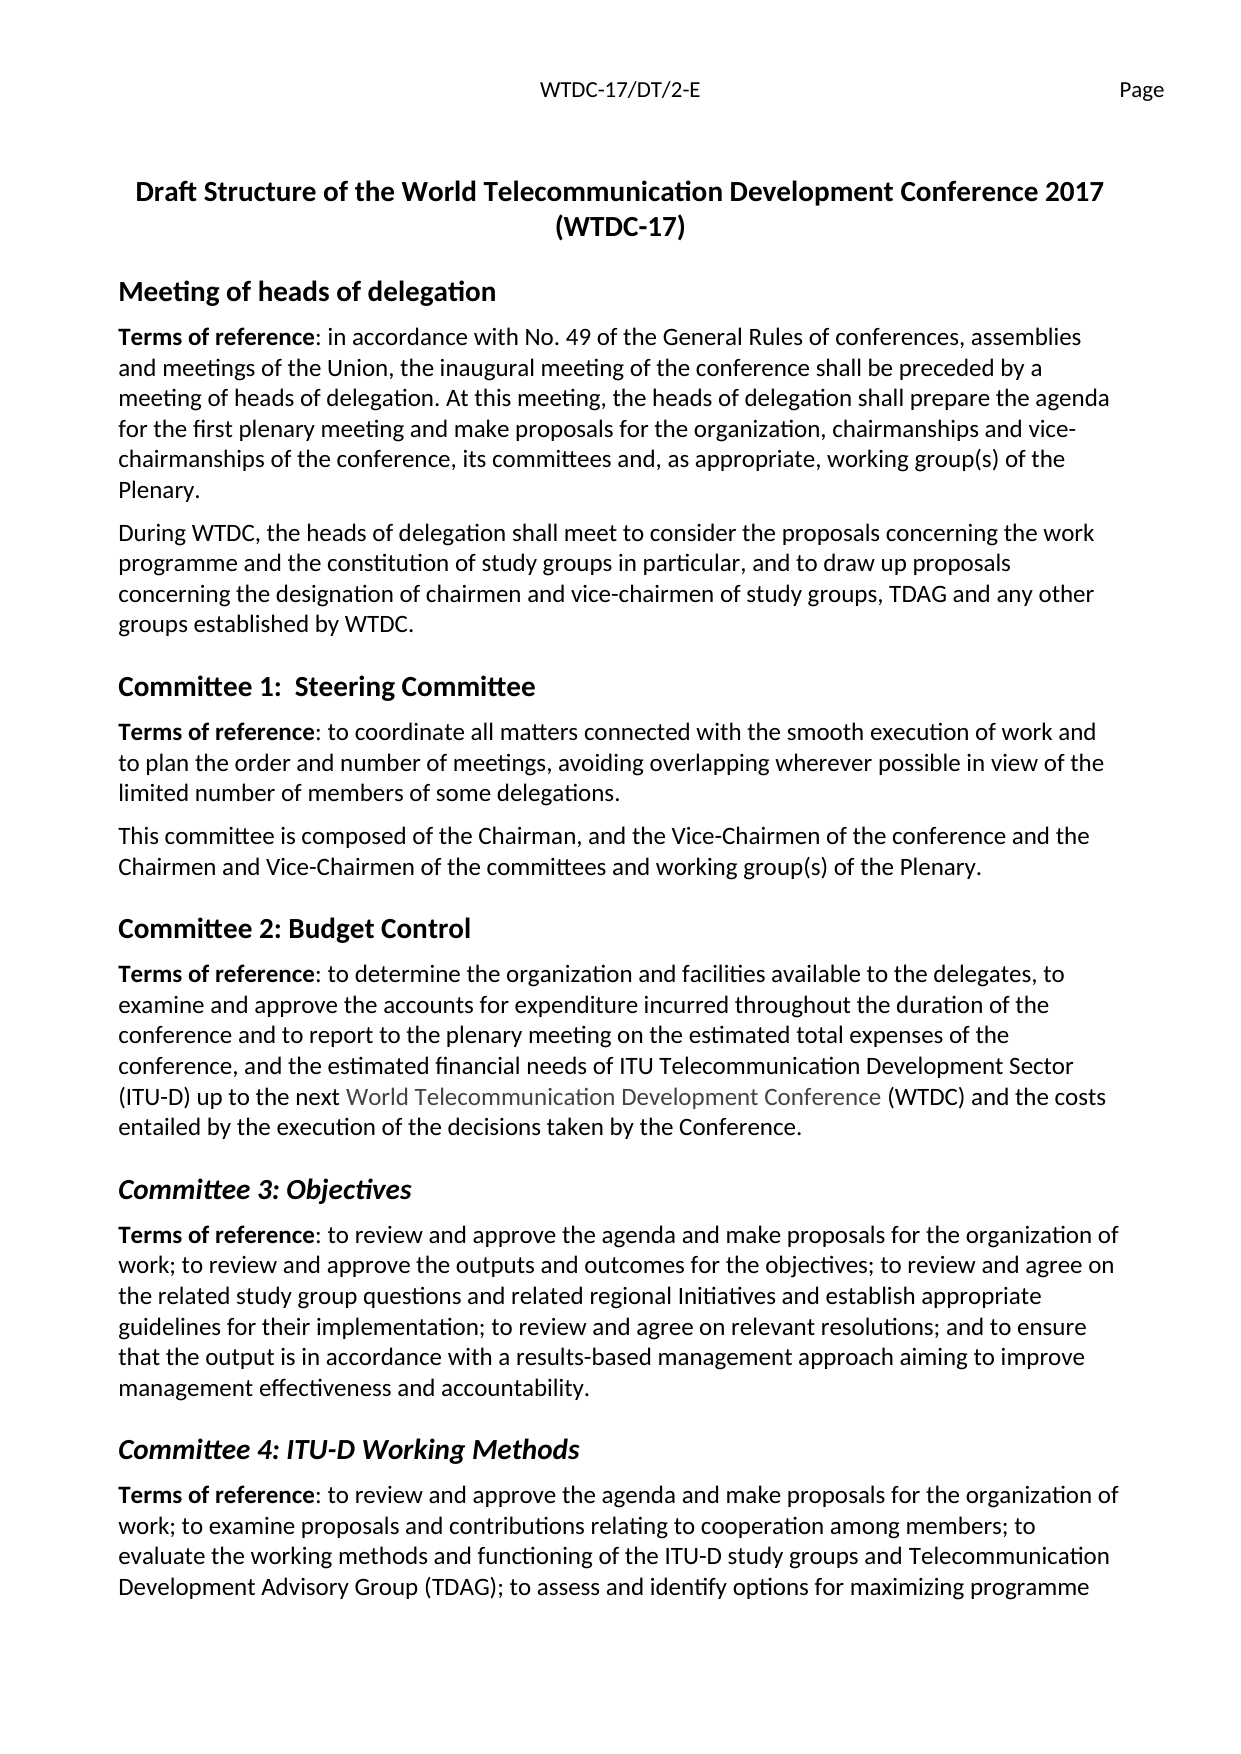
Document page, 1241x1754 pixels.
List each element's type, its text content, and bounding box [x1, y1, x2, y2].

subtitle Committee 4: ITU-D Working Methods [118, 1431, 1122, 1467]
text Terms of reference: in accordance with No. 49 of the General Rules of conferences, assemblies and meetings of the Union, the inaugural meeting of the conference shall be preceded by a meeting of heads of delegation. At this meeting, the heads of delegation shall prepare the agenda for the first plenary meeting and make proposals for the organization, chairmanships and vice-chairmanships of the conference, its committees and, as appropriate, working group(s) of the Plenary. [118, 321, 1122, 504]
text Terms of reference: to determine the organization and facilities available to the delegates, to examine and approve the accounts for expenditure incurred throughout the duration of the conference and to report to the plenary meeting on the estimated total expenses of the conference, and the estimated financial needs of ITU Telecommunication Development Sector (ITU-D) up to the next World Telecommunication Development Conference (WTDC) and the costs entailed by the execution of the decisions taken by the Conference. [118, 959, 1122, 1142]
text Terms of reference: to review and approve the agenda and make proposals for the organization of work; to review and approve the outputs and outcomes for the objectives; to review and agree on the related study group questions and related regional Initiatives and establish appropriate guidelines for their implementation; to review and agree on relevant resolutions; and to ensure that the output is in accordance with a results-based management approach aiming to improve management effectiveness and accountability. [118, 1219, 1122, 1402]
subtitle Committee 3: Objectives [118, 1171, 1122, 1207]
text Terms of reference: to coordinate all matters connected with the smooth execution of work and to plan the order and number of meetings, avoiding overlapping wherever possible in view of the limited number of members of some delegations. [118, 716, 1122, 808]
text During WTDC, the heads of delegation shall meet to consider the proposals concerning the work programme and the constitution of study groups in particular, and to draw up proposals concerning the designation of chairmen and vice-chairmen of study groups, TDAG and any other groups established by WTDC. [118, 517, 1122, 639]
subtitle Meeting of heads of delegation [118, 273, 1122, 309]
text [118, 1479, 1122, 1602]
subtitle Committee 2: Budget Control [118, 911, 1122, 946]
text This committee is composed of the Chairman, and the Vice-Chairmen of the conference and the Chairmen and Vice-Chairmen of the committees and working group(s) of the Plenary. [118, 820, 1122, 881]
subtitle Committee 1: Steering Committee [118, 668, 1122, 704]
title Draft Structure of the World Telecommunication Development Conference 2017 (WTDC-17) [118, 173, 1122, 244]
